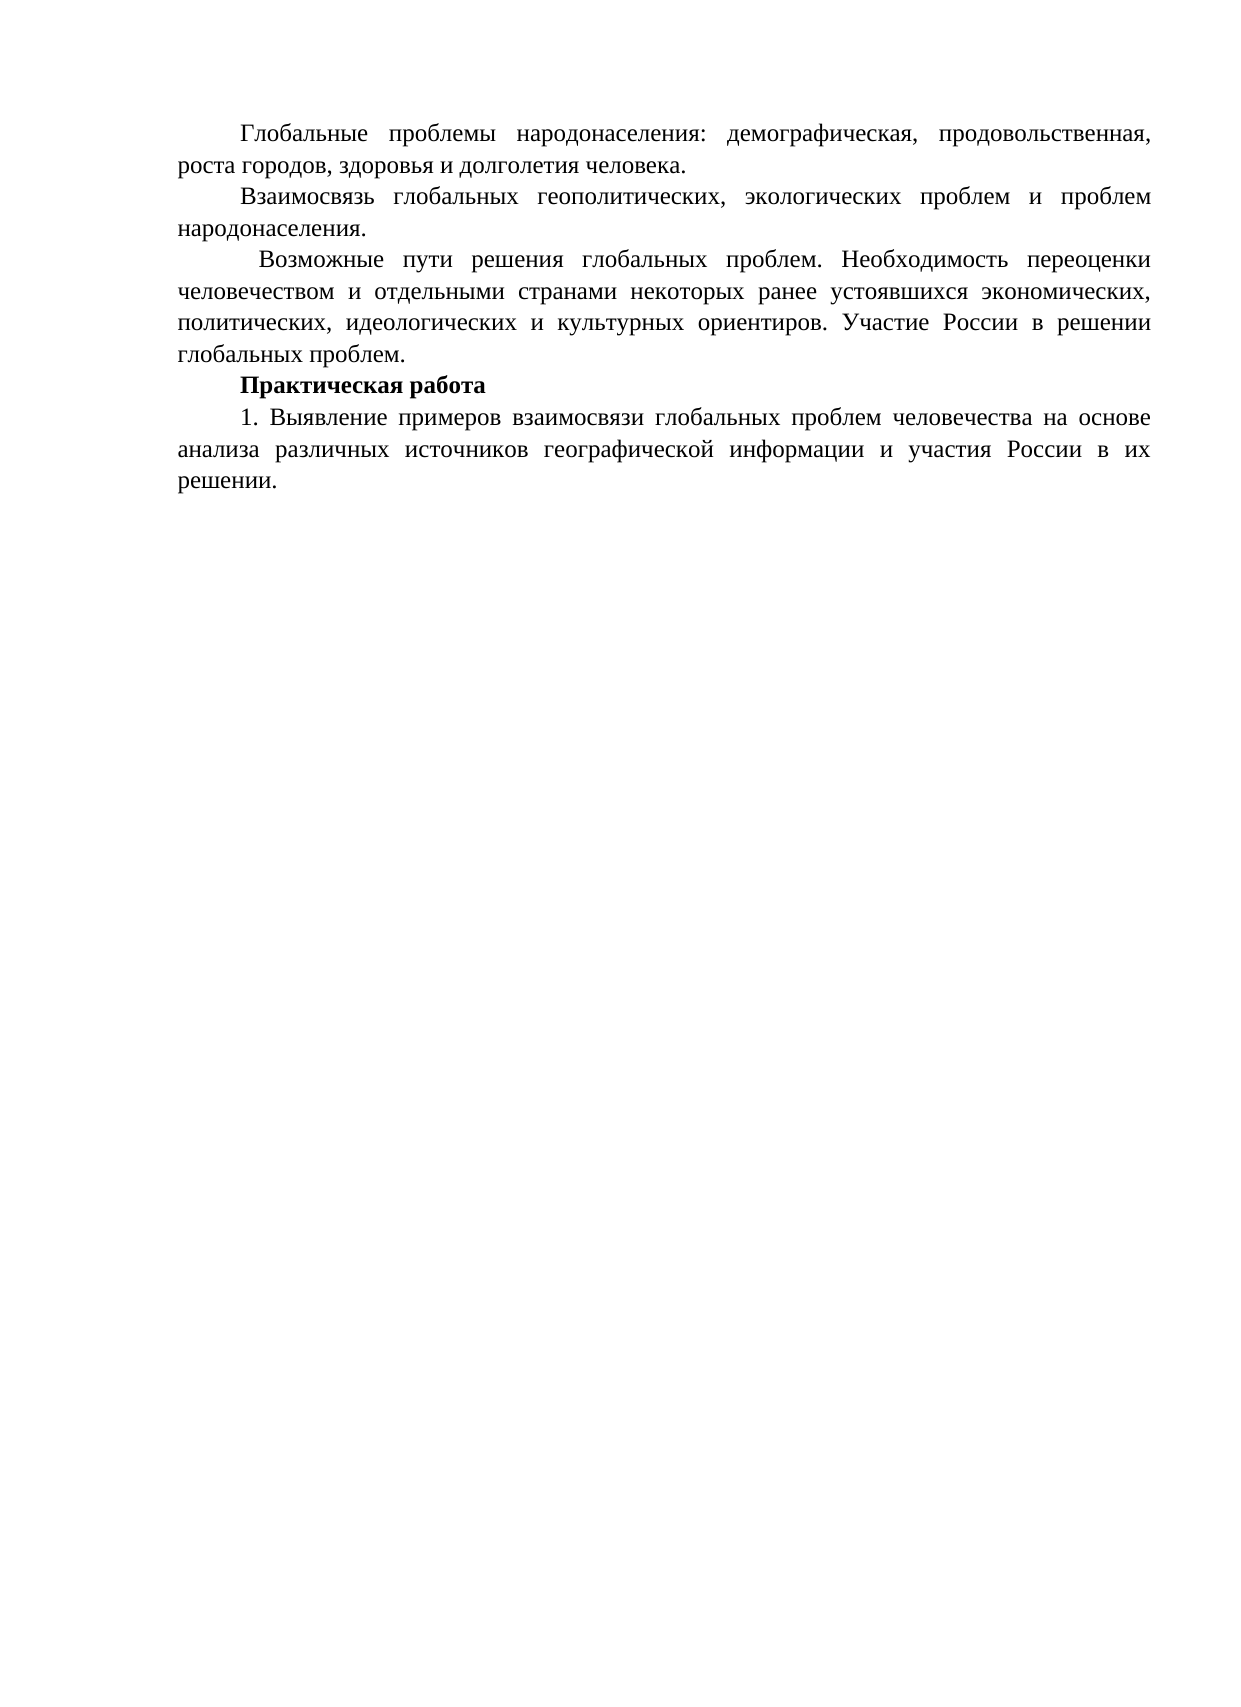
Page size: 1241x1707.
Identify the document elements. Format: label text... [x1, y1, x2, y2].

text Взаимосвязь глобальных геополитических, экологических проблем и проблем народонаселения. [177, 181, 1152, 242]
text Глобальные проблемы народонаселения: демографическая, продовольственная, роста городов, здоровья и долголетия человека. [177, 118, 1152, 178]
text Практическая работа [177, 371, 1152, 399]
text Возможные пути решения глобальных проблем. Необходимость переоценки человечеством и отдельными странами некоторых ранее устоявшихся экономических, политических, идеологических и культурных ориентиров. Участие России в решении глобальных проблем. [177, 244, 1152, 368]
text 1. Выявление примеров взаимосвязи глобальных проблем человечества на основе анализа различных источников географической информации и участия России в их решении. [177, 402, 1152, 494]
